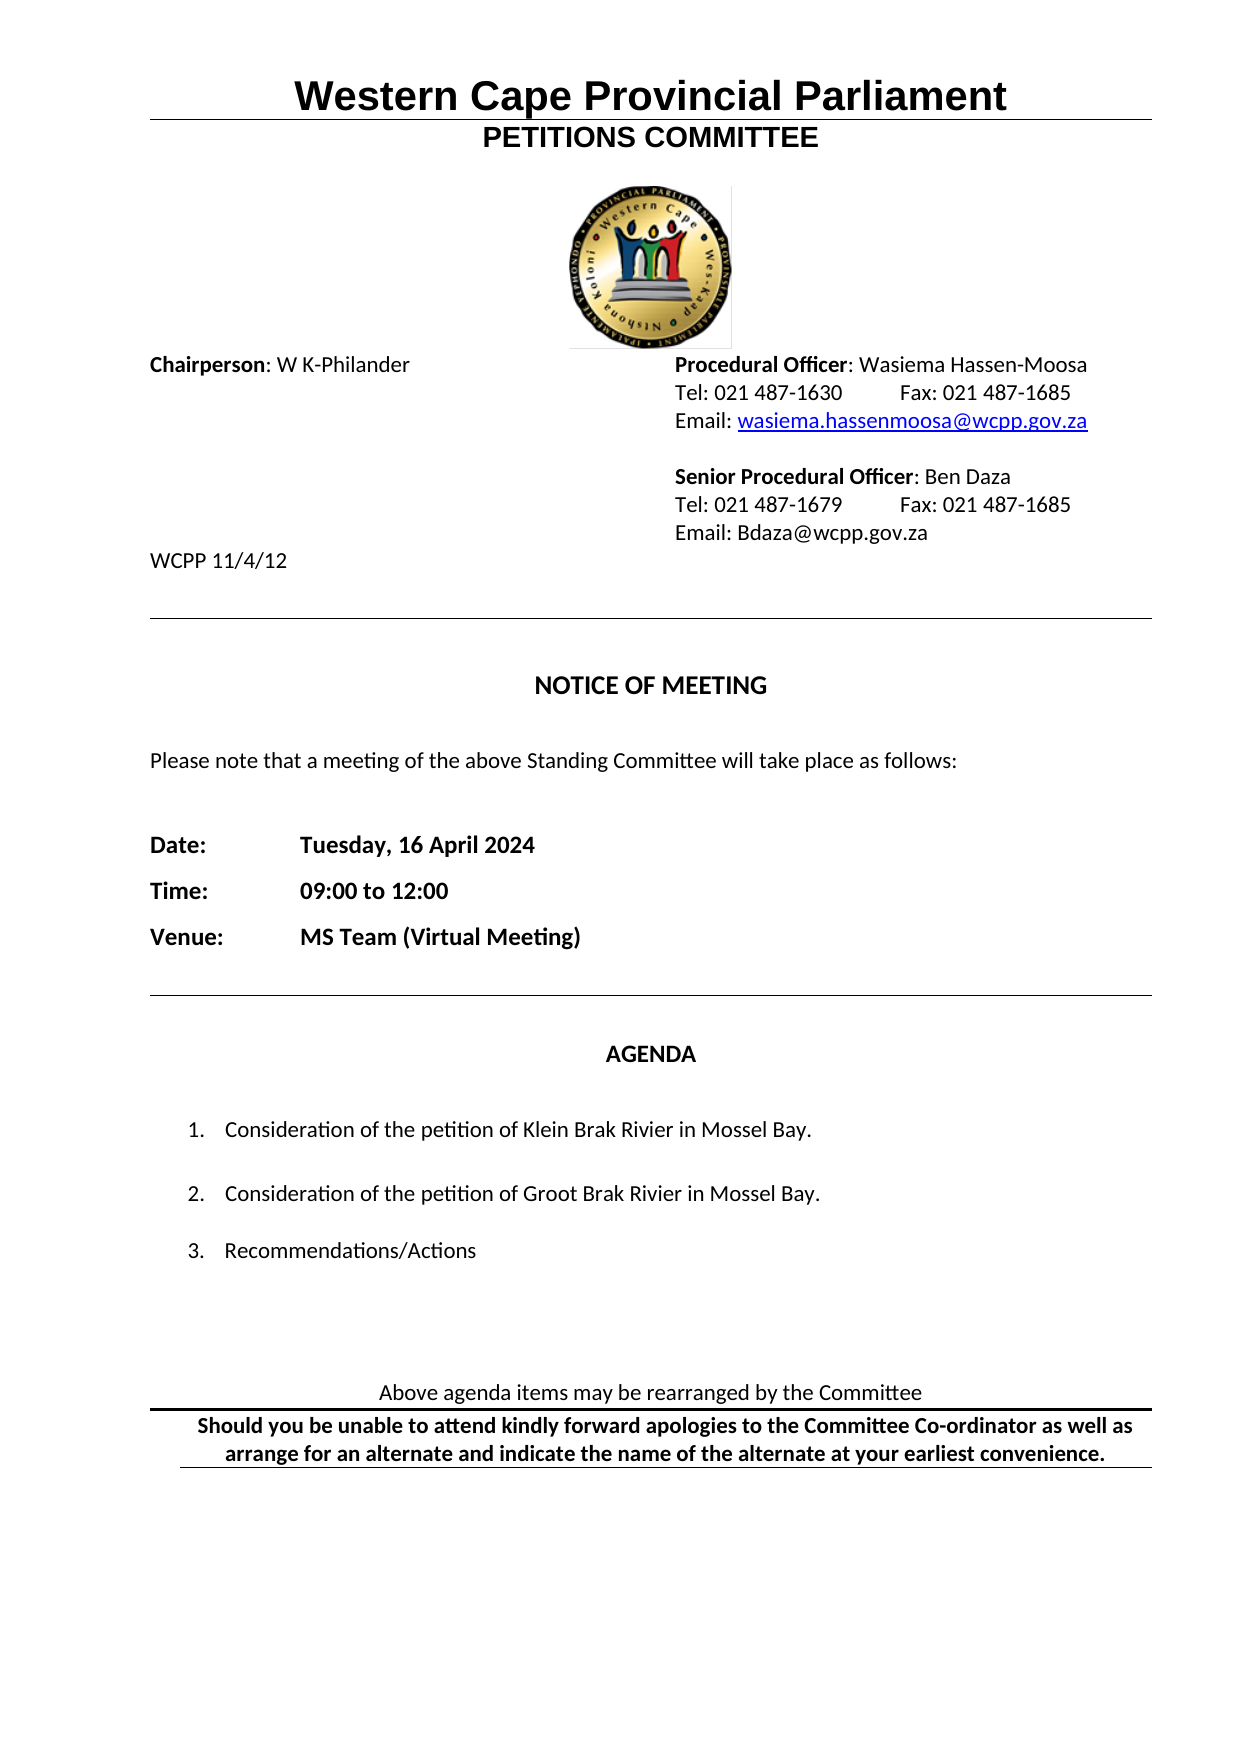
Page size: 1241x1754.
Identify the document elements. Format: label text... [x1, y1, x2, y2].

picture [569, 186, 733, 350]
text Date: Tuesday, 16 April 2024 [150, 830, 1152, 860]
subtitle PETITIONS COMMITTEE [150, 120, 1152, 153]
text Above agenda items may be rearranged by the Committee [150, 1378, 1152, 1408]
text Tel: 021 487-1630 Fax: 021 487-1685 [150, 378, 1154, 406]
list Consideration of the petition of Groot Brak Rivier in Mossel Bay. [187, 1179, 1152, 1207]
text Please note that a meeting of the above Standing Committee will take place as follows: [150, 746, 1152, 774]
list Consideration of the petition of Klein Brak Rivier in Mossel Bay. [187, 1115, 1152, 1143]
text Chairperson: W K-Philander Procedural Officer: Wasiema Hassen-Moosa [150, 350, 1154, 378]
text Should you be unable to attend kindly forward apologies to the Committee Co-ordinator as well as arrange for an alternate and indicate the name of the alternate at your earliest convenience. [179, 1411, 1152, 1468]
subtitle Venue: MS Team (Virtual Meeting) [150, 921, 1152, 952]
subtitle NOTICE OF MEETING [150, 668, 1152, 701]
text Senior Procedural Officer: Ben Daza [600, 462, 1154, 490]
text Email: Bdaza@wcpp.gov.za [150, 518, 1154, 546]
text Tel: 021 487-1679 Fax: 021 487-1685 [150, 490, 1154, 518]
subtitle WCPP 11/4/12 [150, 546, 1154, 574]
subtitle AGENDA [150, 1038, 1152, 1068]
text Western Cape Provincial Parliament [150, 71, 1152, 119]
list Recommendations/Actions [187, 1236, 1152, 1264]
text Email: wasiema.hassenmoosa@wcpp.gov.za [150, 406, 1154, 434]
subtitle Time: 09:00 to 12:00 [150, 875, 1152, 906]
